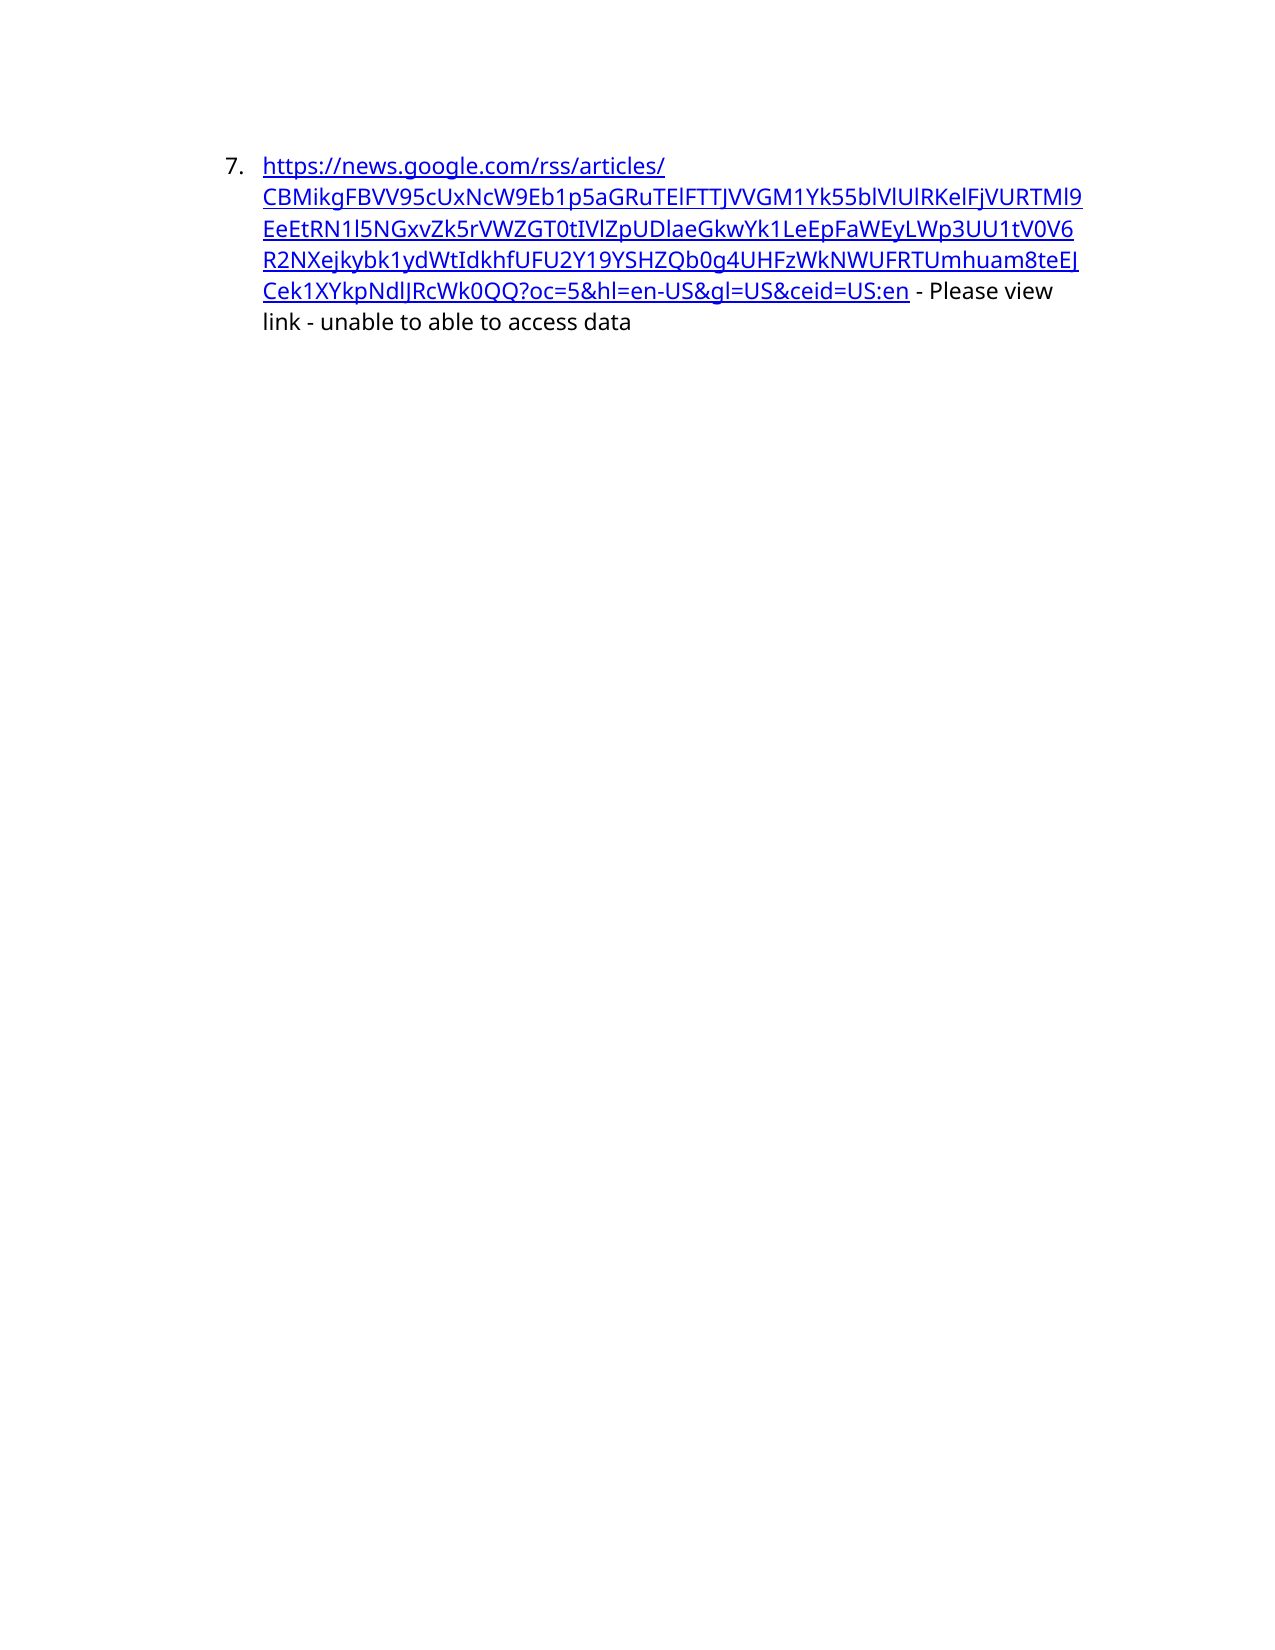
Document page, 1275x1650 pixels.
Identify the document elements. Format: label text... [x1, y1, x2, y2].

list https://news.google.com/rss/articles/CBMikgFBVV95cUxNcW9Eb1p5aGRuTElFTTJVVGM1Yk55blVlUlRKelFjVURTMl9EeEtRN1l5NGxvZk5rVWZGT0tIVlZpUDlaeGkwYk1LeEpFaWEyLWp3UU1tV0V6R2NXejkybk1ydWtIdkhfUFU2Y19YSHZQb0g4UHFzWkNWUFRTUmhuam8teEJCek1XYkpNdlJRcWk0QQ?oc=5&hl=en-US&gl=US&ceid=US:en - Please view link - unable to able to access data [225, 150, 1087, 337]
